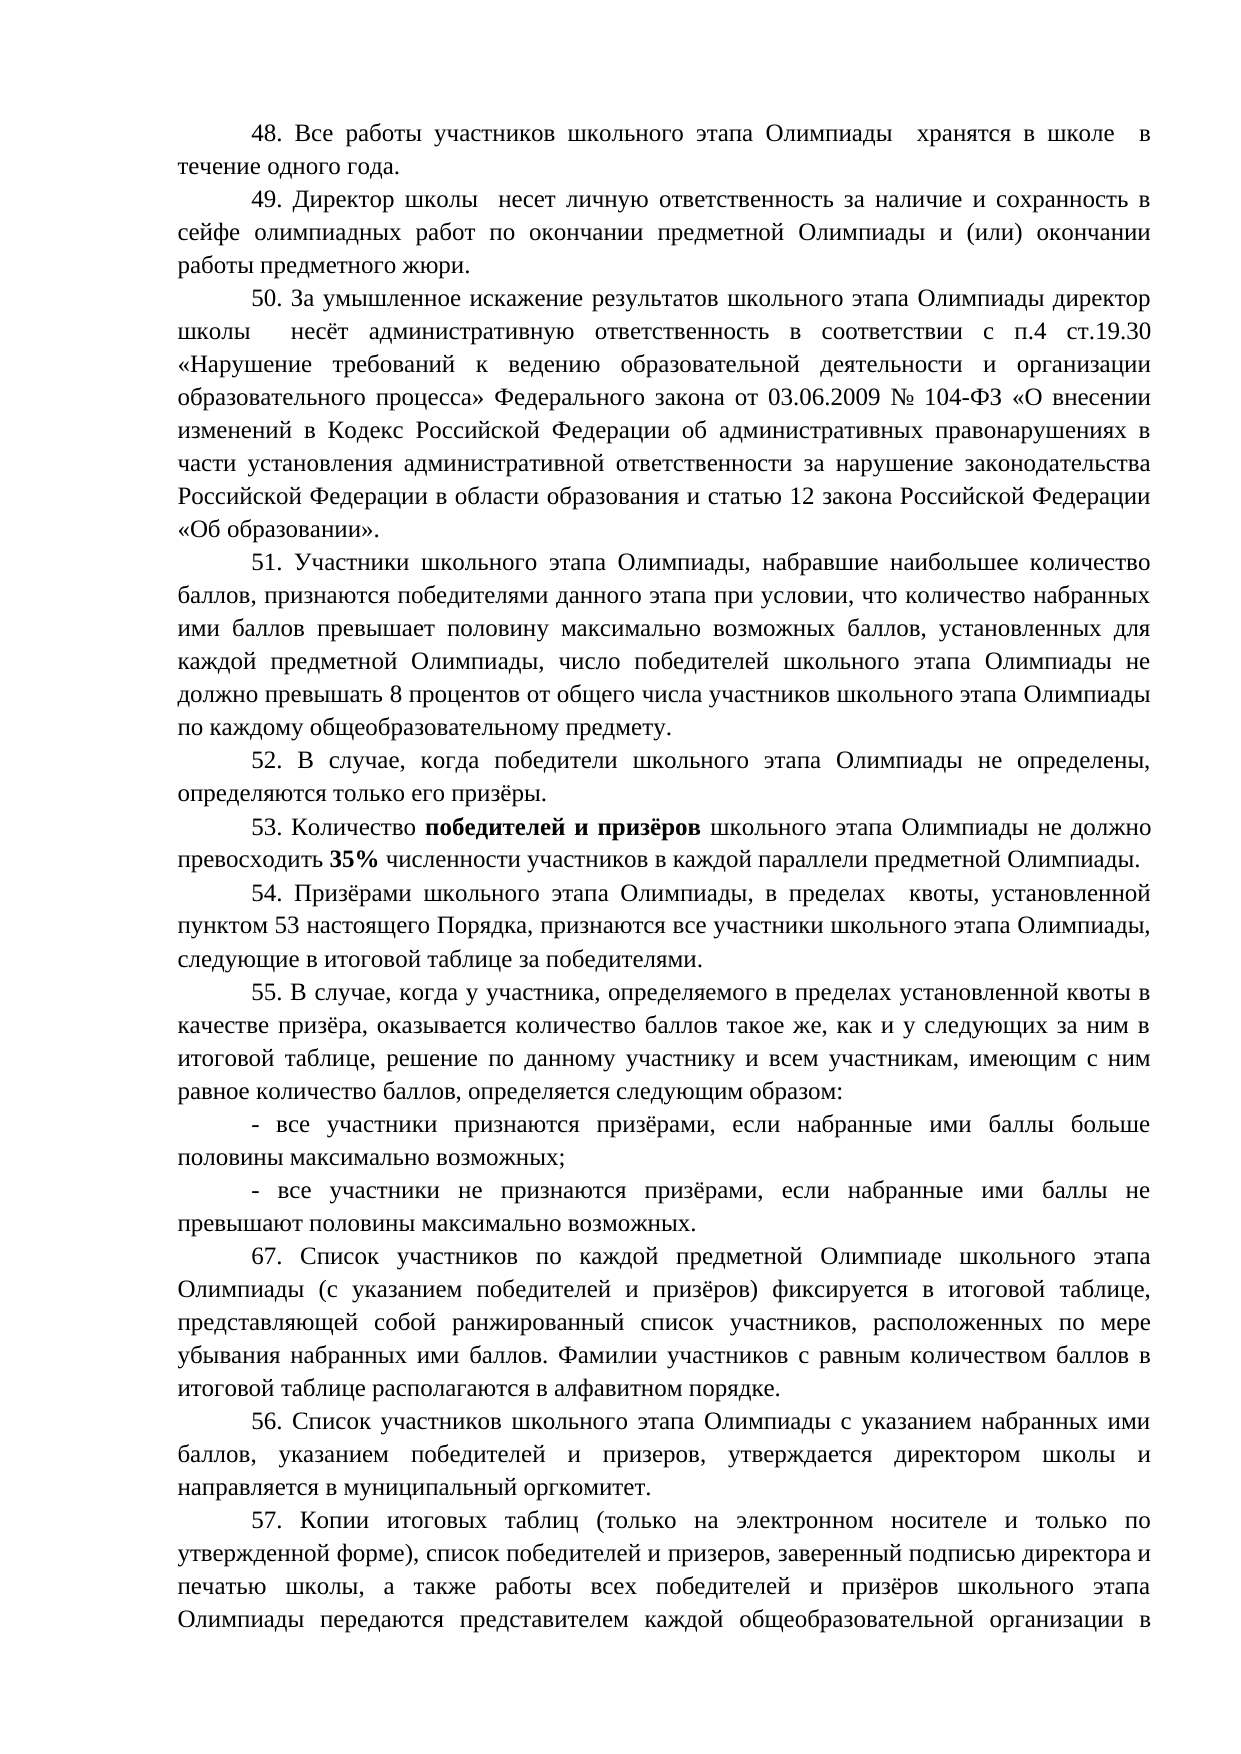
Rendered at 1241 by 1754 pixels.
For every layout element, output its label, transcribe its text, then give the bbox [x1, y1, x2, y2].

text - все участники признаются призёрами, если набранные ими баллы больше половины максимально возможных; [177, 1109, 1152, 1171]
text 54. Призёрами школьного этапа Олимпиады, в пределах квоты, установленной пунктом 53 настоящего Порядка, признаются все участники школьного этапа Олимпиады, следующие в итоговой таблице за победителями. [177, 878, 1152, 972]
text 49. Директор школы несет личную ответственность за наличие и сохранность в сейфе олимпиадных работ по окончании предметной Олимпиады и (или) окончании работы предметного жюри. [177, 184, 1152, 279]
text 67. Список участников по каждой предметной Олимпиаде школьного этапа Олимпиады (с указанием победителей и призёров) фиксируется в итоговой таблице, представляющей собой ранжированный список участников, расположенных по мере убывания набранных ими баллов. Фамилии участников с равным количеством баллов в итоговой таблице располагаются в алфавитном порядке. [177, 1241, 1152, 1402]
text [177, 1505, 1152, 1633]
text 55. В случае, когда у участника, определяемого в пределах установленной квоты в качестве призёра, оказывается количество баллов такое же, как и у следующих за ним в итоговой таблице, решение по данному участнику и всем участникам, имеющим с ним равное количество баллов, определяется следующим образом: [177, 977, 1152, 1104]
text - все участники не признаются призёрами, если набранные ими баллы не превышают половины максимально возможных. [177, 1175, 1152, 1237]
text 56. Список участников школьного этапа Олимпиады с указанием набранных ими баллов, указанием победителей и призеров, утверждается директором школы и направляется в муниципальный оргкомитет. [177, 1406, 1152, 1501]
text 52. В случае, когда победители школьного этапа Олимпиады не определены, определяются только его призёры. [177, 746, 1152, 807]
text 50. За умышленное искажение результатов школьного этапа Олимпиады директор школы несёт административную ответственность в соответствии с п.4 ст.19.30 «Нарушение требований к ведению образовательной деятельности и организации образовательного процесса» Федерального закона от 03.06.2009 № 104-ФЗ «О внесении изменений в Кодекс Российской Федерации об административных правонарушениях в части установления административной ответственности за нарушение законодательства Российской Федерации в области образования и статью 12 закона Российской Федерации «Об образовании». [177, 283, 1152, 543]
text 51. Участники школьного этапа Олимпиады, набравшие наибольшее количество баллов, признаются победителями данного этапа при условии, что количество набранных ими баллов превышает половину максимально возможных баллов, установленных для каждой предметной Олимпиады, число победителей школьного этапа Олимпиады не должно превышать 8 процентов от общего числа участников школьного этапа Олимпиады по каждому общеобразовательному предмету. [177, 547, 1152, 741]
text 48. Все работы участников школьного этапа Олимпиады хранятся в школе в течение одного года. [177, 118, 1152, 180]
text 53. Количество победителей и призёров школьного этапа Олимпиады не должно превосходить 35% численности участников в каждой параллели предметной Олимпиады. [177, 812, 1152, 873]
